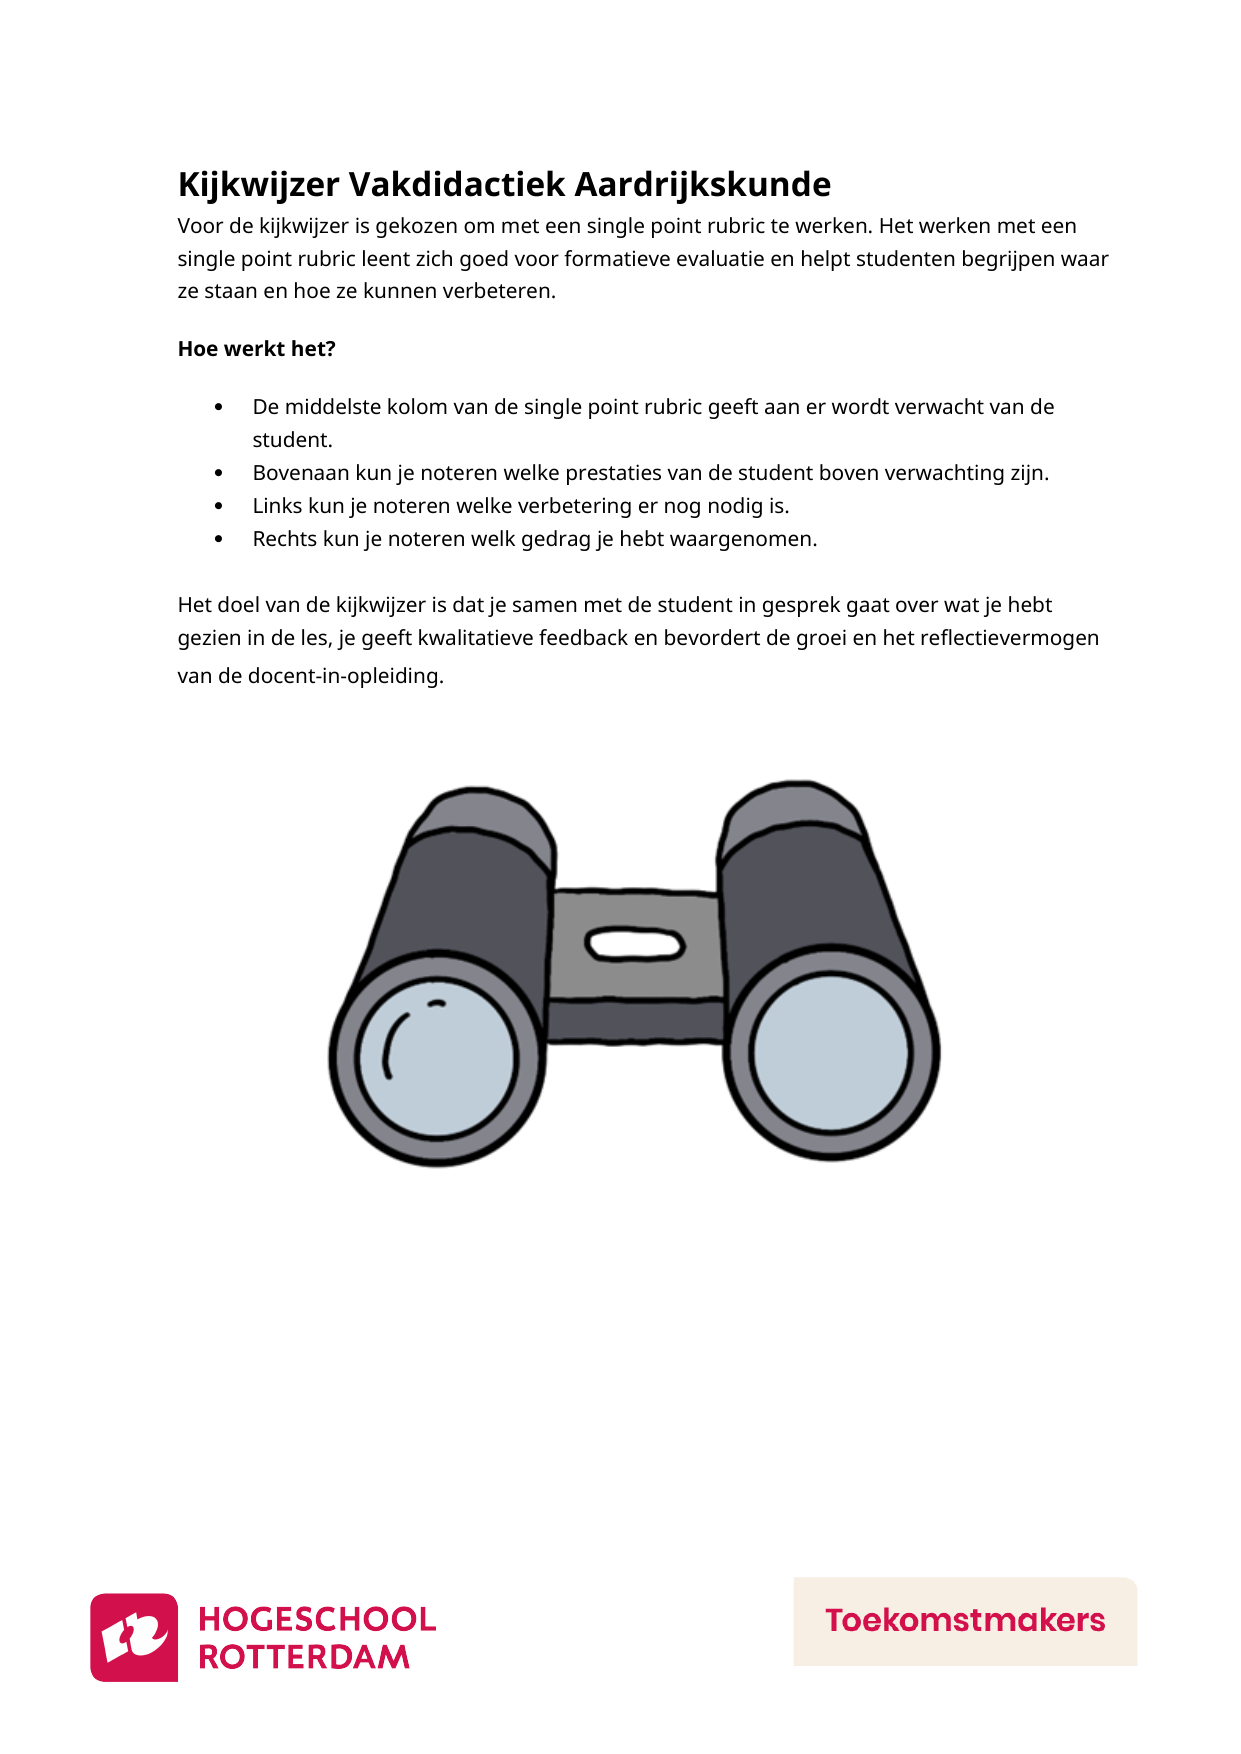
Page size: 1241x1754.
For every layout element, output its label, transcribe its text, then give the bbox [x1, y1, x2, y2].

text Het doel van de kijkwijzer is dat je samen met de student in gesprek gaat over wat je hebt gezien in de les, je geeft kwalitatieve feedback en bevordert de groei en het reflectievermogen van de docent-in-opleiding. [177, 590, 1122, 691]
picture [68, 1571, 455, 1704]
list Rechts kun je noteren welk gedrag je hebt waargenomen. [215, 524, 1122, 552]
list Links kun je noteren welke verbetering er nog nodig is. [215, 491, 1122, 519]
list De middelste kolom van de single point rubric geeft aan er wordt verwacht van de student. [215, 392, 1122, 454]
list Bovenaan kun je noteren welke prestaties van de student boven verwachting zijn. [215, 458, 1122, 487]
text Kijkwijzer Vakdidactiek Aardrijkskunde Voor de kijkwijzer is gekozen om met een single point rubric te werken. Het werken met een single point rubric leent zich goed voor formatieve evaluatie en helpt studenten begrijpen waar ze staan en hoe ze kunnen verbeteren. [177, 161, 1122, 305]
text Hoe werkt het? [177, 334, 1122, 363]
picture [251, 775, 1049, 1172]
picture [793, 1577, 1138, 1666]
